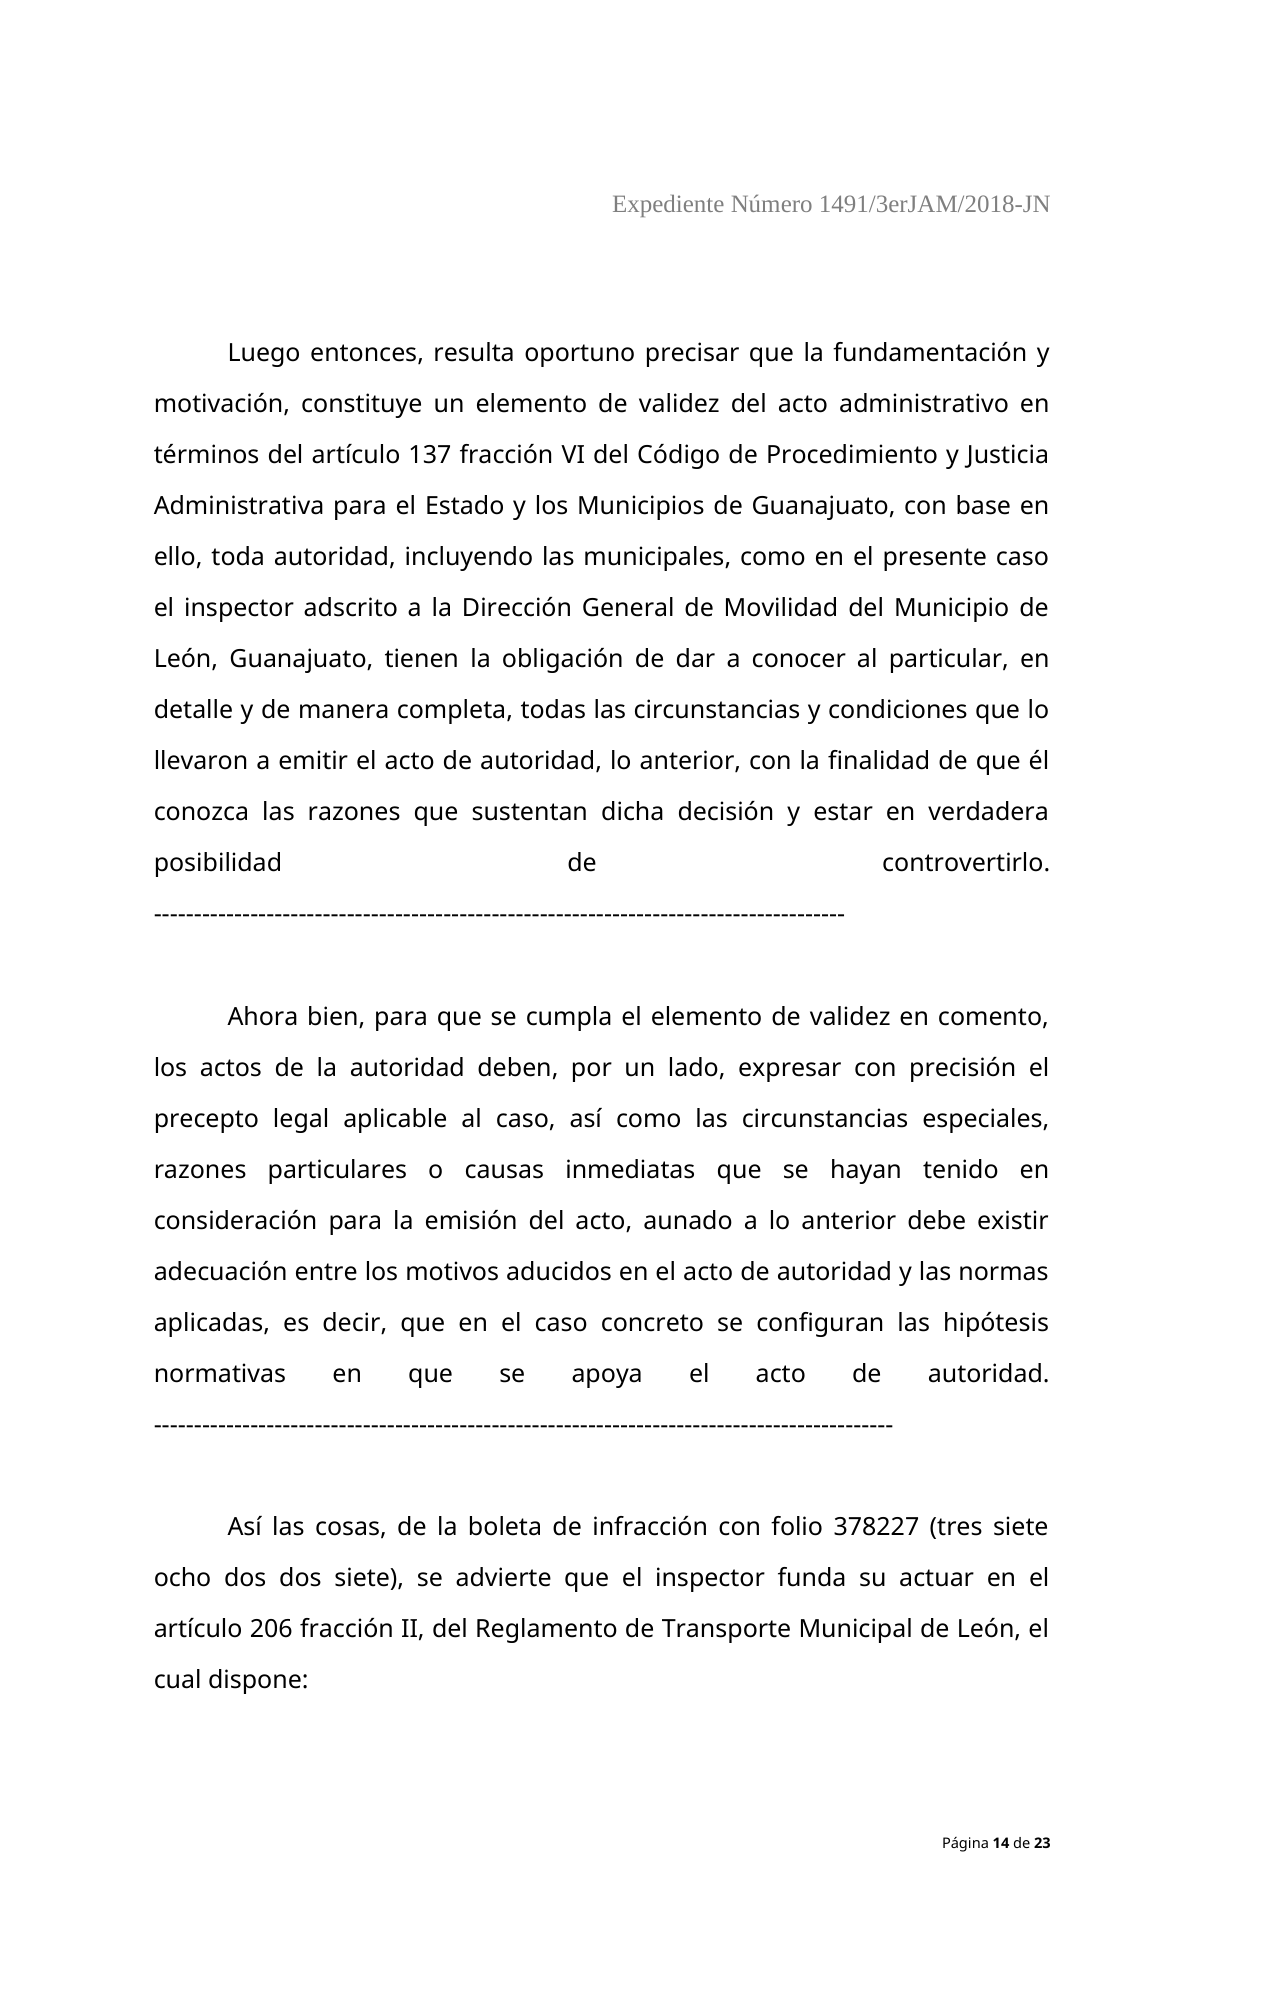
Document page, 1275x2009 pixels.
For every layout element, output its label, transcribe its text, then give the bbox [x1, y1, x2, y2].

text Luego entonces, resulta oportuno precisar que la fundamentación y motivación, constituye un elemento de validez del acto administrativo en términos del artículo 137 fracción VI del Código de Procedimiento y Justicia Administrativa para el Estado y los Municipios de Guanajuato, con base en ello, toda autoridad, incluyendo las municipales, como en el presente caso el inspector adscrito a la Dirección General de Movilidad del Municipio de León, Guanajuato, tienen la obligación de dar a conocer al particular, en detalle y de manera completa, todas las circunstancias y condiciones que lo llevaron a emitir el acto de autoridad, lo anterior, con la finalidad de que él conozca las razones que sustentan dicha decisión y estar en verdadera posibilidad de controvertirlo. -------------------------------------------------------------------------------------- [153, 334, 1051, 930]
text Ahora bien, para que se cumpla el elemento de validez en comento, los actos de la autoridad deben, por un lado, expresar con precisión el precepto legal aplicable al caso, así como las circunstancias especiales, razones particulares o causas inmediatas que se hayan tenido en consideración para la emisión del acto, aunado a lo anterior debe existir adecuación entre los motivos aducidos en el acto de autoridad y las normas aplicadas, es decir, que en el caso concreto se configuran las hipótesis normativas en que se apoya el acto de autoridad. -------------------------------------------------------------------------------------------- [153, 998, 1051, 1441]
text Así las cosas, de la boleta de infracción con folio 378227 (tres siete ocho dos dos siete), se advierte que el inspector funda su actuar en el artículo 206 fracción II, del Reglamento de Transporte Municipal de León, el cual dispone: [153, 1508, 1051, 1696]
